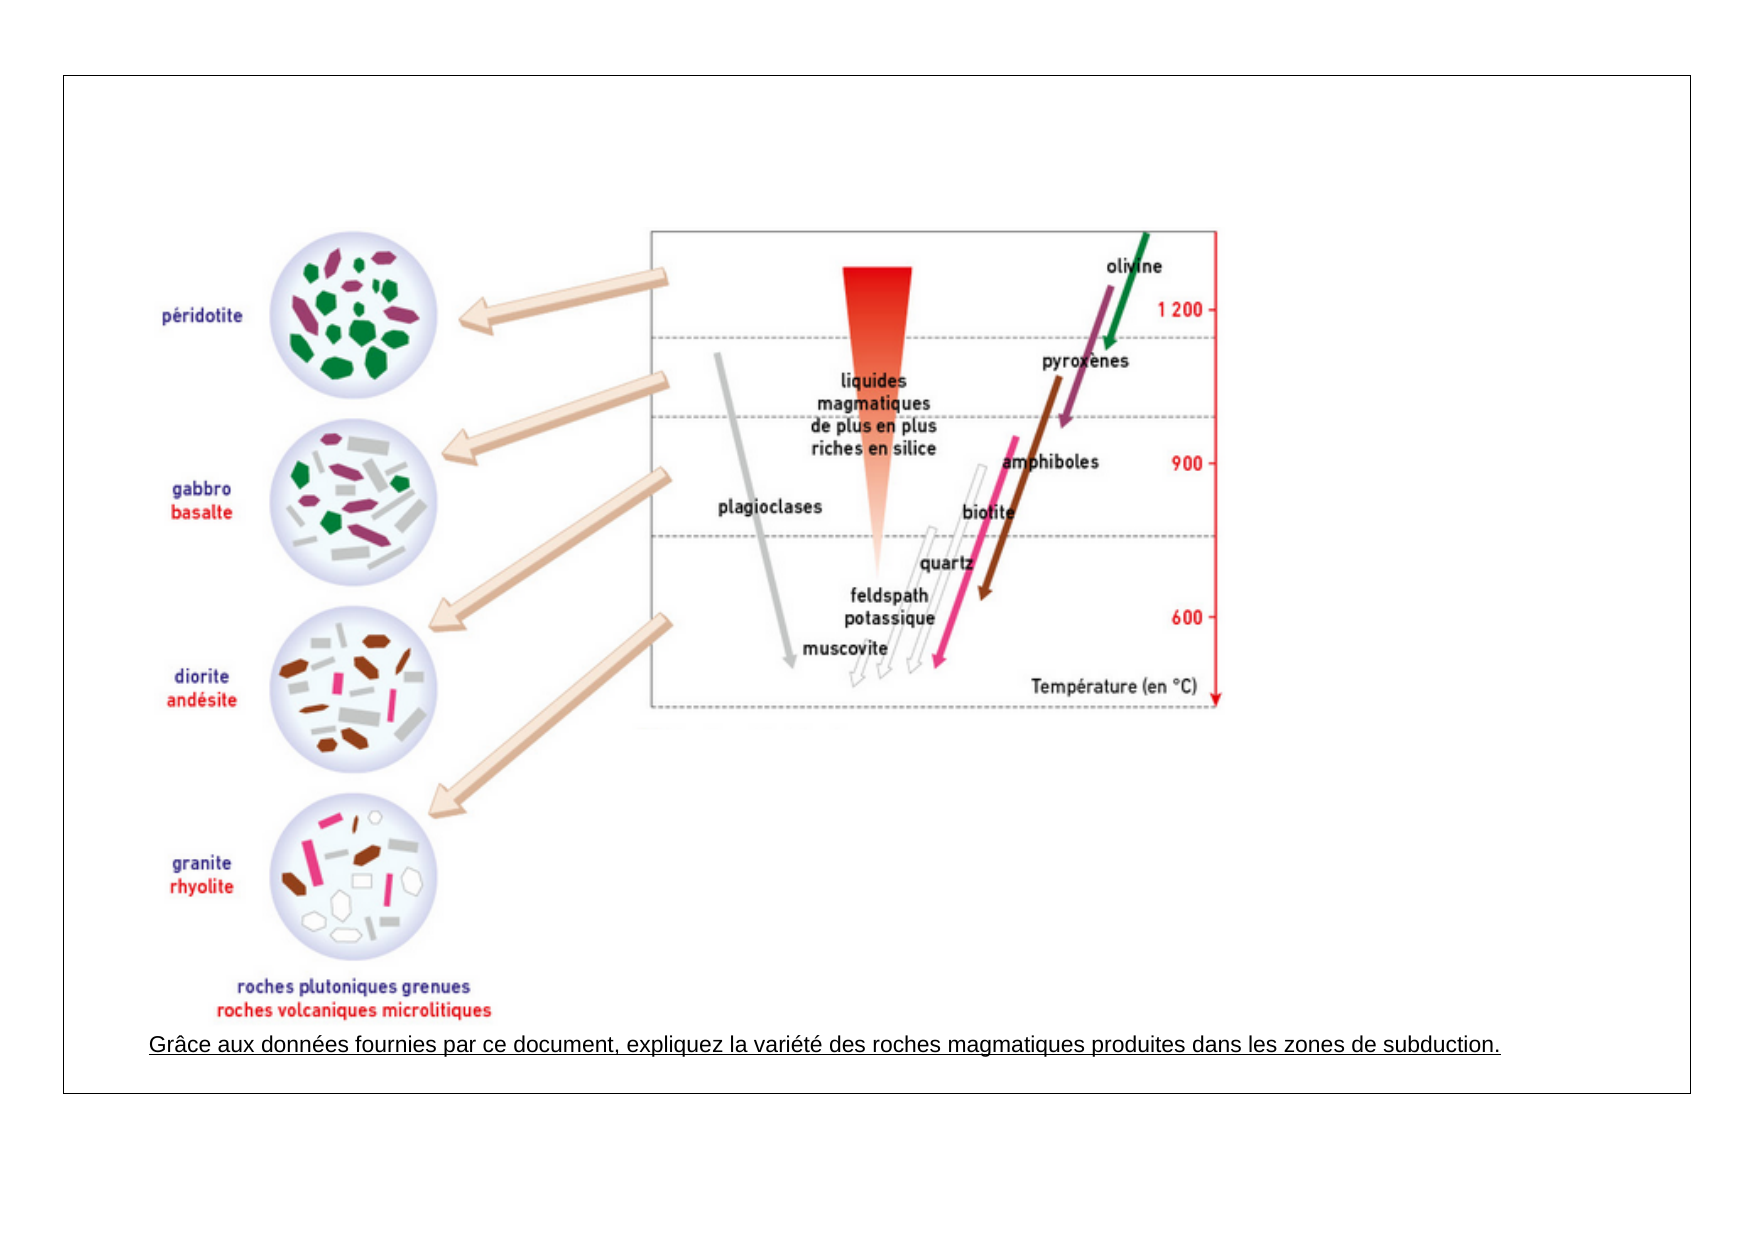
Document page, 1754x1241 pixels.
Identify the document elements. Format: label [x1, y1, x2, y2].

picture [148, 227, 1226, 1027]
table_cell [64, 76, 1690, 1093]
